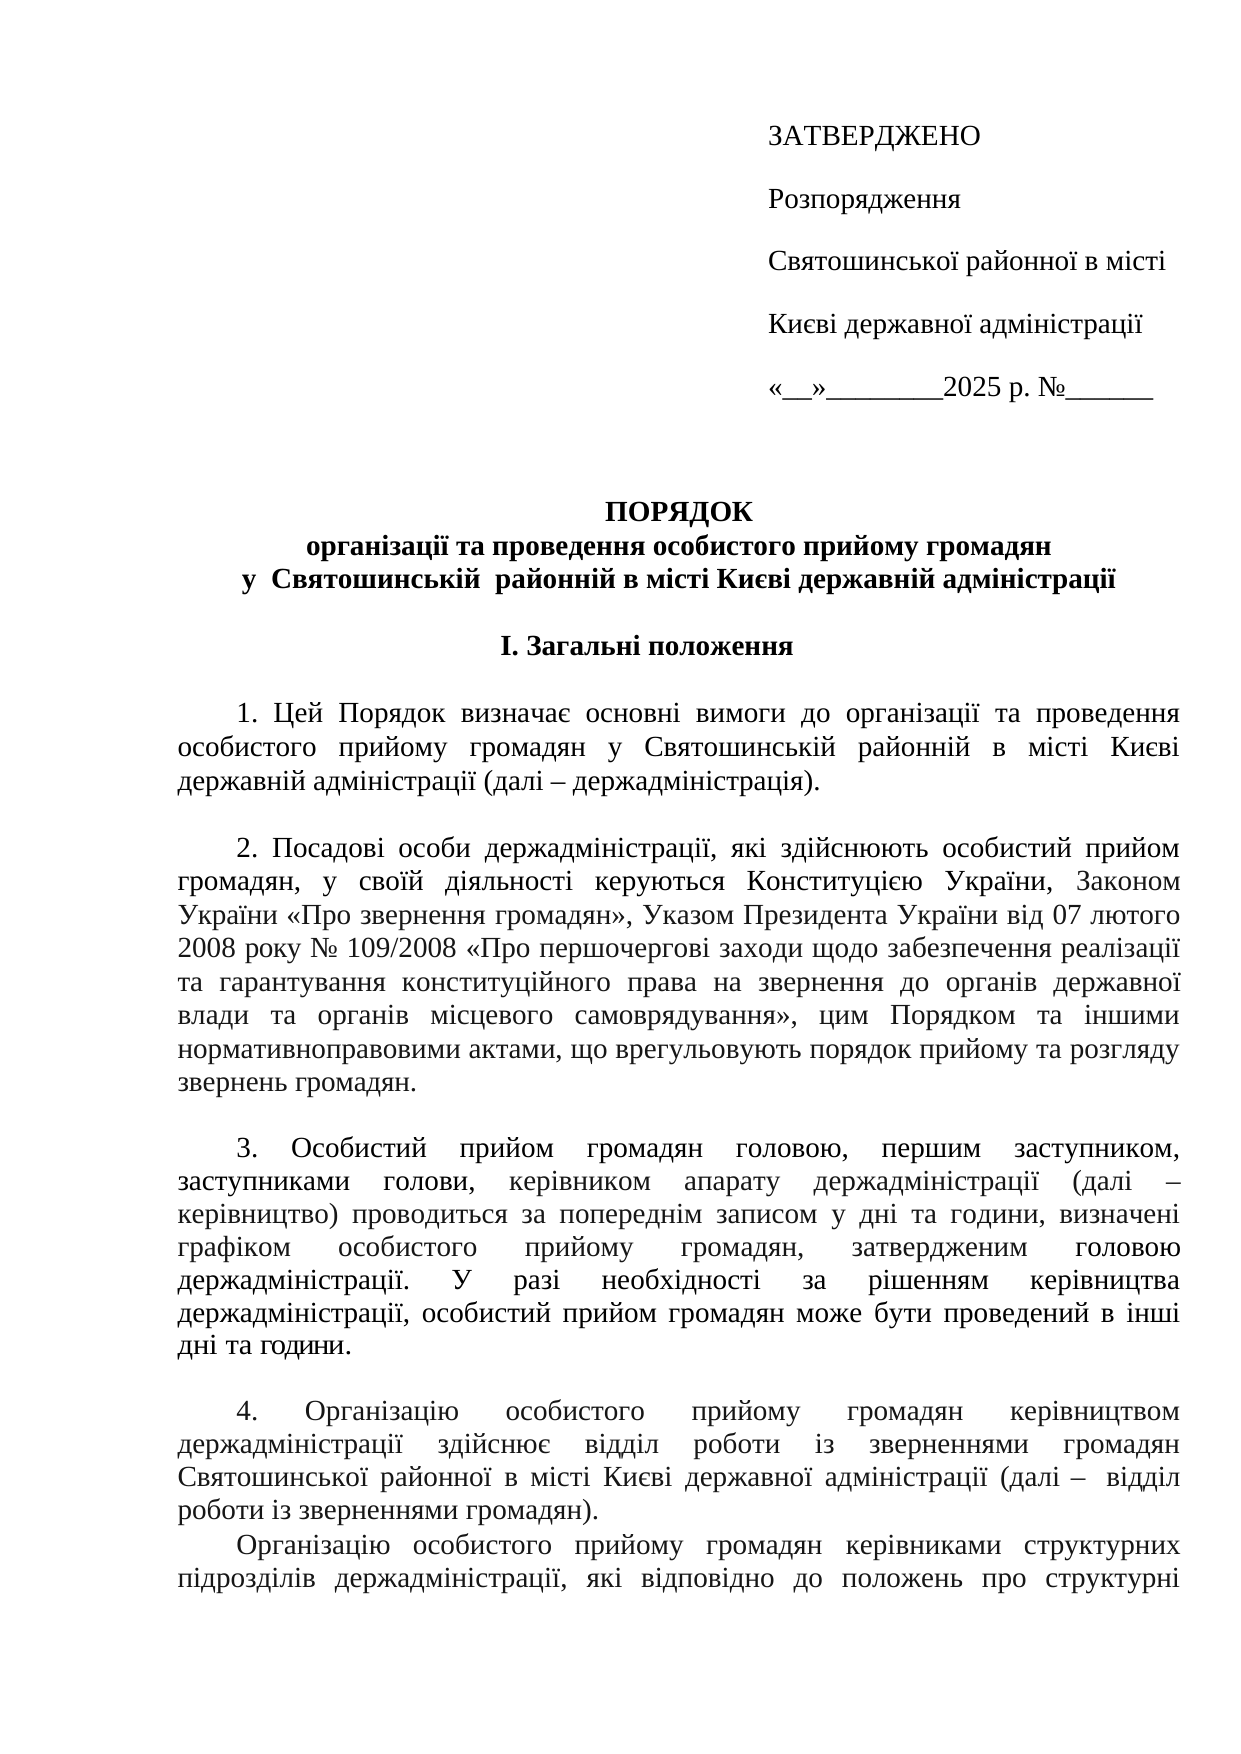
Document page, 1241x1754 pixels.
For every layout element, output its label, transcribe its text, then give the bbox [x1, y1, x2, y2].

text 3. Особистий прийом громадян головою, першим заступником, заступниками голови, керівником апарату держадміністрації (далі – керівництво) проводиться за попереднім записом у дні та години, визначені графіком особистого прийому громадян, затвердженим головою держадміністрації. У разі необхідності за рішенням керівництва держадміністрації, особистий прийом громадян може бути проведений в інші дні та години. [177, 1132, 1181, 1361]
text «__»________2025 р. №______ [768, 369, 1181, 402]
text Києві державної адміністрації [768, 306, 1181, 340]
text Святошинської районної в місті [768, 243, 1181, 277]
text ПОРЯДОК [177, 494, 1181, 528]
text у Святошинській районній в місті Києві державній адміністрації [177, 561, 1181, 595]
text організації та проведення особистого прийому громадян [177, 528, 1181, 561]
text Розпорядження [768, 181, 1181, 214]
list 4. Організацію особистого прийому громадян керівництвом держадміністрації здійснює відділ роботи із зверненнями громадян Святошинської районної в місті Києві державної адміністрації (далі – відділ роботи із зверненнями громадян). [177, 1394, 1181, 1526]
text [177, 1528, 1181, 1594]
text 2. Посадові особи держадміністрації, які здійснюють особистий прийом громадян, у своїй діяльності керуються Конституцією України, Законом України «Про звернення громадян», Указом Президента України від 07 лютого 2008 року № 109/2008 «Про першочергові заходи щодо забезпечення реалізації та гарантування конституційного права на звернення до органів державної влади та органів місцевого самоврядування», цим Порядком та іншими нормативно­правовими актами, що врегульовують порядок прийому та розгляду звернень громадян. [177, 830, 1181, 1098]
text 1. Цей Порядок визначає основні вимоги до організації та проведення особистого прийому громадян у Святошинській районній в місті Києві державній адміністрації (далі – держадміністрація). [177, 696, 1181, 796]
subtitle ЗАТВЕРДЖЕНО [768, 118, 1181, 152]
text І. Загальні положення [177, 628, 1116, 662]
